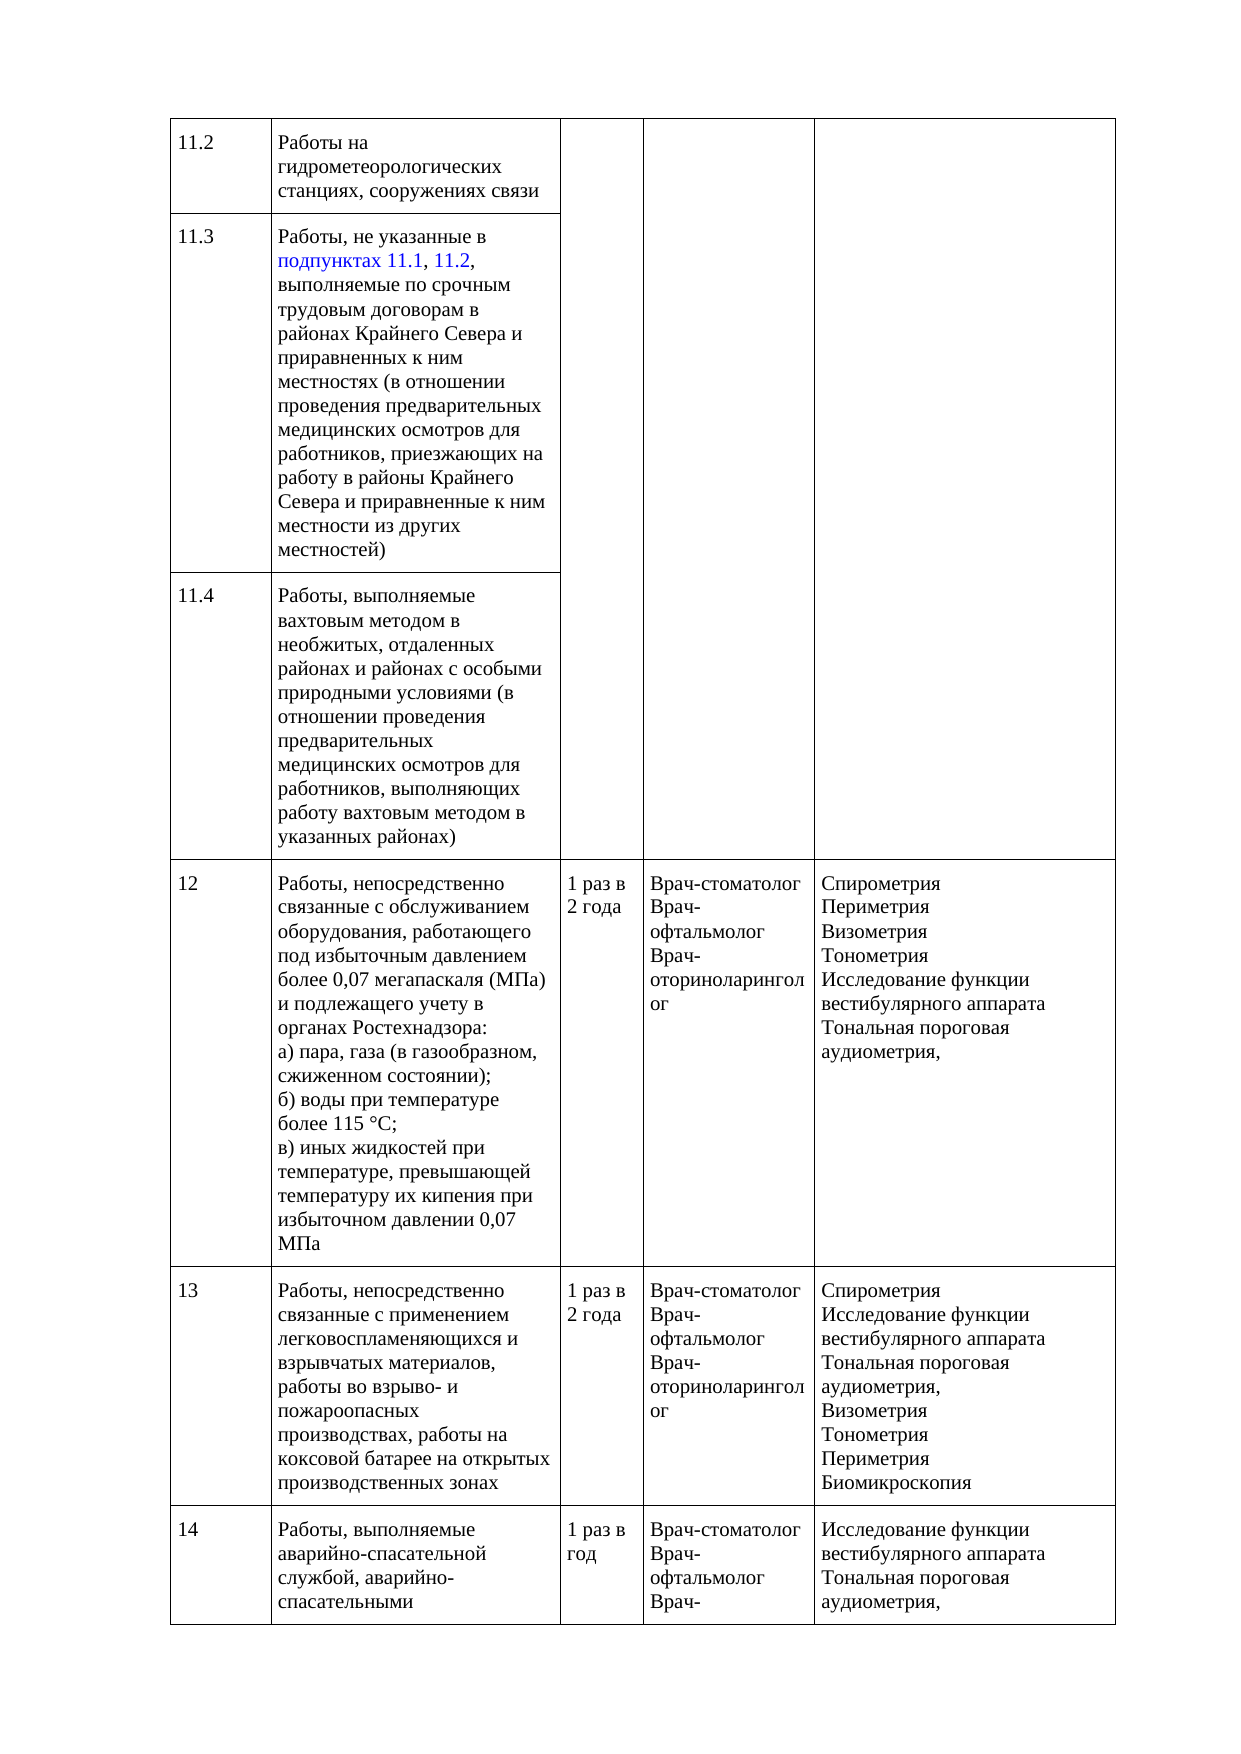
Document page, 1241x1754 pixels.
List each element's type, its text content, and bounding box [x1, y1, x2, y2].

table_cell 1 раз в 2 года [561, 1267, 643, 1505]
table_cell 1 раз в 2 года [561, 860, 643, 1266]
table_cell 11.3 [171, 214, 271, 572]
table_cell 11.4 [171, 573, 271, 859]
table_cell Врач-стоматолог Врач-офтальмолог Врач-оториноларинголог [644, 860, 814, 1266]
table_cell [644, 572, 814, 859]
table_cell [644, 1506, 814, 1623]
table_cell Врач-стоматолог Врач-офтальмолог Врач-оториноларинголог [644, 1267, 814, 1505]
table_cell [561, 572, 643, 859]
table_cell 12 [171, 860, 271, 1266]
table_cell Работы на гидрометеорологических станциях, сооружениях связи [272, 119, 560, 213]
table_cell 14 [171, 1506, 271, 1623]
table_cell Спирометрия Исследование функции вестибулярного аппарата Тональная пороговая аудиометрия, Визометрия Тонометрия Периметрия Биомикроскопия [815, 1267, 1115, 1505]
table_cell Работы, непосредственно связанные с обслуживанием оборудования, работающего под избыточным давлением более 0,07 мегапаскаля (МПа) и подлежащего учету в органах Ростехнадзора: а) пара, газа (в газообразном, сжиженном состоянии); б) воды при температуре более 115 °C; в) иных жидкостей при температуре, превышающей температуру их кипения при избыточном давлении 0,07 МПа [272, 860, 560, 1266]
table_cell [815, 1506, 1115, 1623]
table_cell Работы, не указанные в подпунктах 11.1, 11.2, выполняемые по срочным трудовым договорам в районах Крайнего Севера и приравненных к ним местностях (в отношении проведения предварительных медицинских осмотров для работников, приезжающих на работу в районы Крайнего Севера и приравненные к ним местности из других местностей) [272, 214, 560, 572]
table_cell Спирометрия Периметрия Визометрия Тонометрия Исследование функции вестибулярного аппарата Тональная пороговая аудиометрия, [815, 860, 1115, 1266]
table_cell 1 раз в год [561, 1506, 643, 1623]
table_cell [272, 1506, 560, 1623]
table_cell 13 [171, 1267, 271, 1505]
table_cell [815, 572, 1115, 859]
table_cell Работы, выполняемые вахтовым методом в необжитых, отдаленных районах и районах с особыми природными условиями (в отношении проведения предварительных медицинских осмотров для работников, выполняющих работу вахтовым методом в указанных районах) [272, 573, 560, 859]
table_cell Работы, непосредственно связанные с применением легковоспламеняющихся и взрывчатых материалов, работы во взрыво- и пожароопасных производствах, работы на коксовой батарее на открытых производственных зонах [272, 1267, 560, 1505]
table_cell 11.2 [171, 119, 271, 213]
